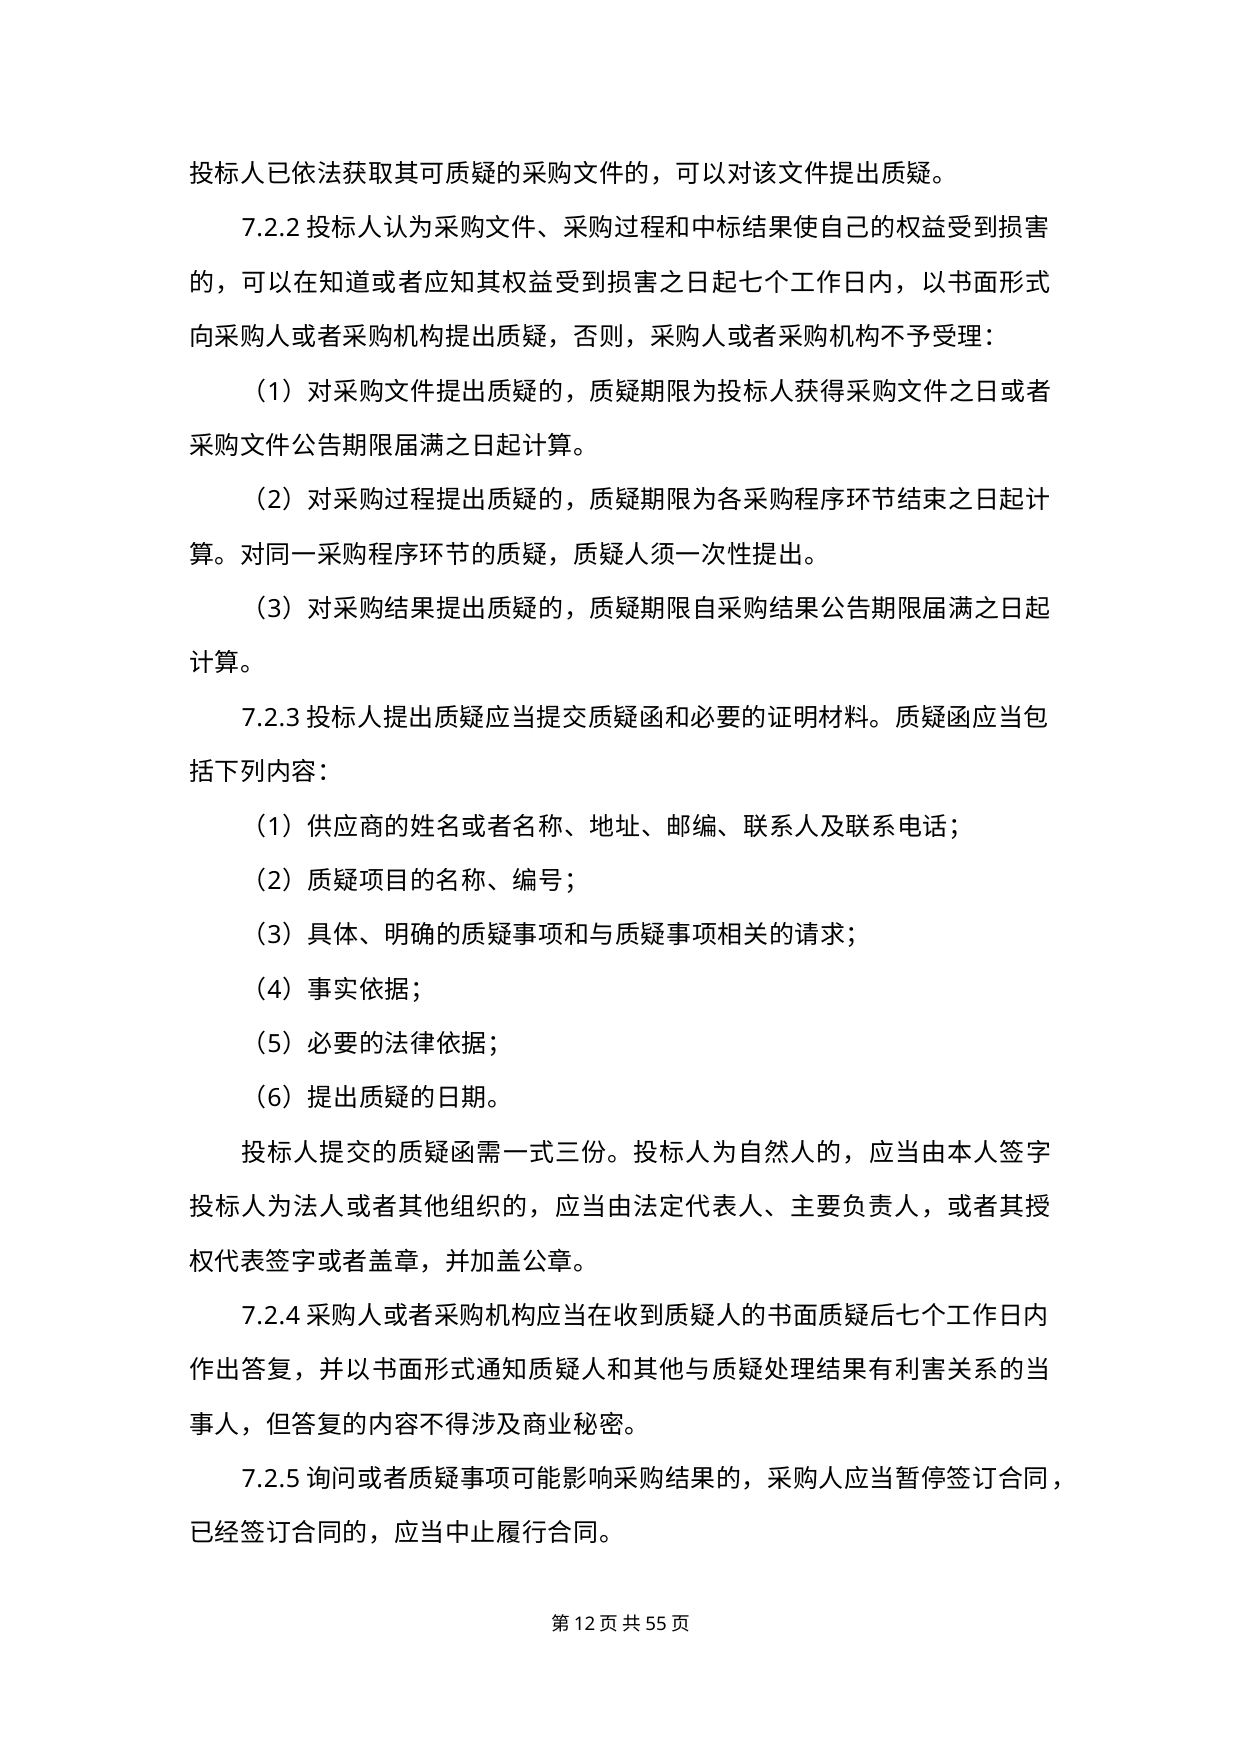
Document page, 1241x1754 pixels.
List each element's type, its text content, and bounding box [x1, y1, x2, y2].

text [189, 153, 1051, 190]
text 7.2.4采购人或者采购机构应当在收到质疑人的书面质疑后七个工作日内作出答复，并以书面形式通知质疑人和其他与质疑处理结果有利害关系的当事人，但答复的内容不得涉及商业秘密。 [189, 1295, 1051, 1440]
text （3）对采购结果提出质疑的，质疑期限自采购结果公告期限届满之日起计算。 [189, 588, 1051, 679]
text （1）供应商的姓名或者名称、地址、邮编、联系人及联系电话； [189, 806, 1051, 842]
text 7.2.5询问或者质疑事项可能影响采购结果的，采购人应当暂停签订合同，已经签订合同的，应当中止履行合同。 [189, 1458, 1051, 1549]
text （1）对采购文件提出质疑的，质疑期限为投标人获得采购文件之日或者采购文件公告期限届满之日起计算。 [189, 371, 1051, 462]
text 7.2.3投标人提出质疑应当提交质疑函和必要的证明材料。质疑函应当包括下列内容： [189, 697, 1051, 788]
text （2）对采购过程提出质疑的，质疑期限为各采购程序环节结束之日起计算。对同一采购程序环节的质疑，质疑人须一次性提出。 [189, 480, 1051, 570]
text （2）质疑项目的名称、编号； [189, 860, 1051, 897]
text （6）提出质疑的日期。 [189, 1078, 1051, 1114]
text （5）必要的法律依据； [189, 1023, 1051, 1060]
text （3）具体、明确的质疑事项和与质疑事项相关的请求； [189, 915, 1051, 951]
text 7.2.2投标人认为采购文件、采购过程和中标结果使自己的权益受到损害的，可以在知道或者应知其权益受到损害之日起七个工作日内，以书面形式向采购人或者采购机构提出质疑，否则，采购人或者采购机构不予受理： [189, 208, 1051, 353]
text （4）事实依据； [189, 969, 1051, 1005]
text 投标人提交的质疑函需一式三份。投标人为自然人的，应当由本人签字；投标人为法人或者其他组织的，应当由法定代表人、主要负责人，或者其授权代表签字或者盖章，并加盖公章。 [189, 1132, 1051, 1277]
